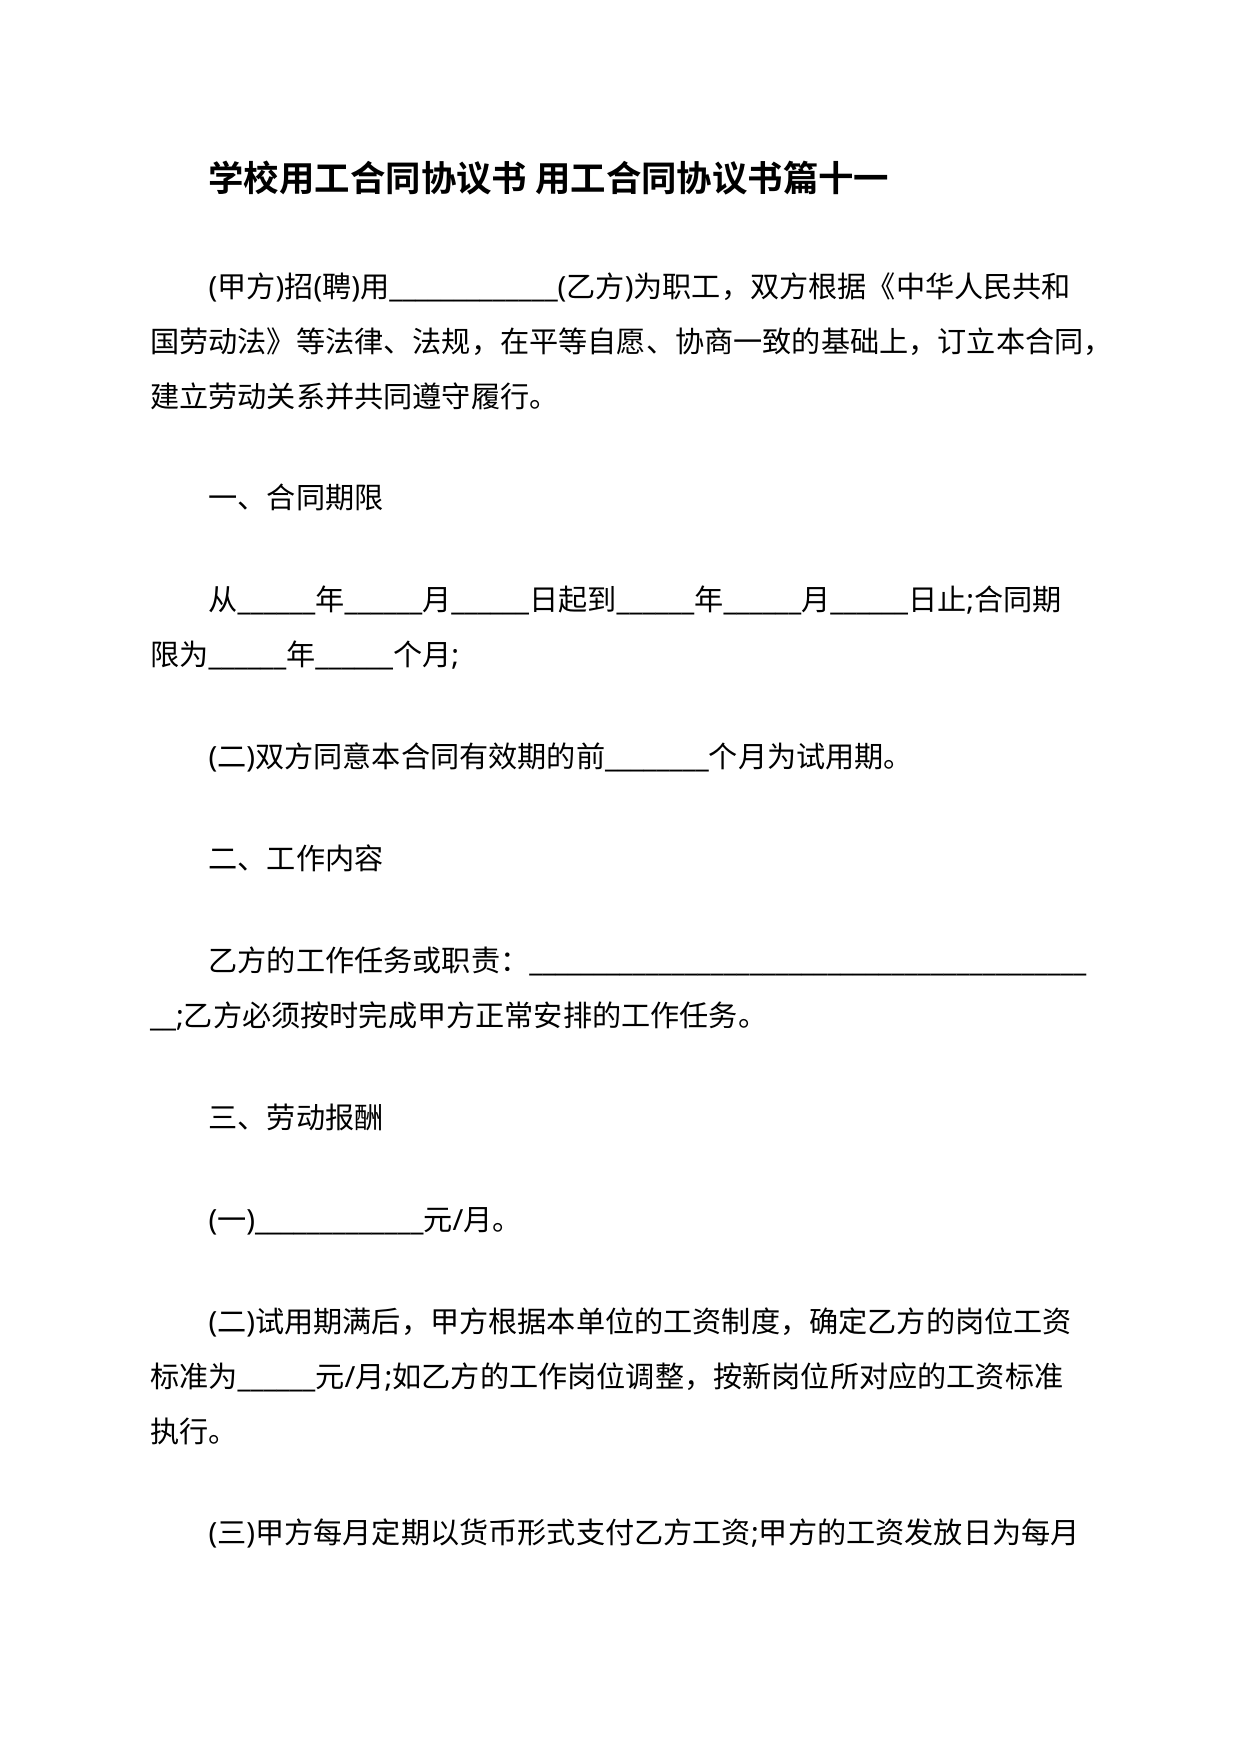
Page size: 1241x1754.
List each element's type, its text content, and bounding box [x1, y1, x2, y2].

text 三、劳动报酬 [150, 1094, 1090, 1137]
text (二)试用期满后，甲方根据本单位的工资制度，确定乙方的岗位工资标准为______元/月;如乙方的工作岗位调整，按新岗位所对应的工资标准执行。 [150, 1298, 1090, 1451]
text (甲方)招(聘)用_____________(乙方)为职工，双方根据《中华人民共和国劳动法》等法律、法规，在平等自愿、协商一致的基础上，订立本合同，建立劳动关系并共同遵守履行。 [150, 263, 1090, 416]
text 乙方的工作任务或职责：_____________________________________________;乙方必须按时完成甲方正常安排的工作任务。 [150, 938, 1090, 1035]
text 一、合同期限 [150, 475, 1090, 517]
text 学校用工合同协议书 用工合同协议书篇十一 [150, 150, 1090, 201]
text 二、工作内容 [150, 836, 1090, 878]
text (二)双方同意本合同有效期的前________个月为试用期。 [150, 734, 1090, 776]
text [150, 1510, 1090, 1552]
text (一)_____________元/月。 [150, 1196, 1090, 1239]
text 从______年______月______日起到______年______月______日止;合同期限为______年______个月; [150, 577, 1090, 674]
